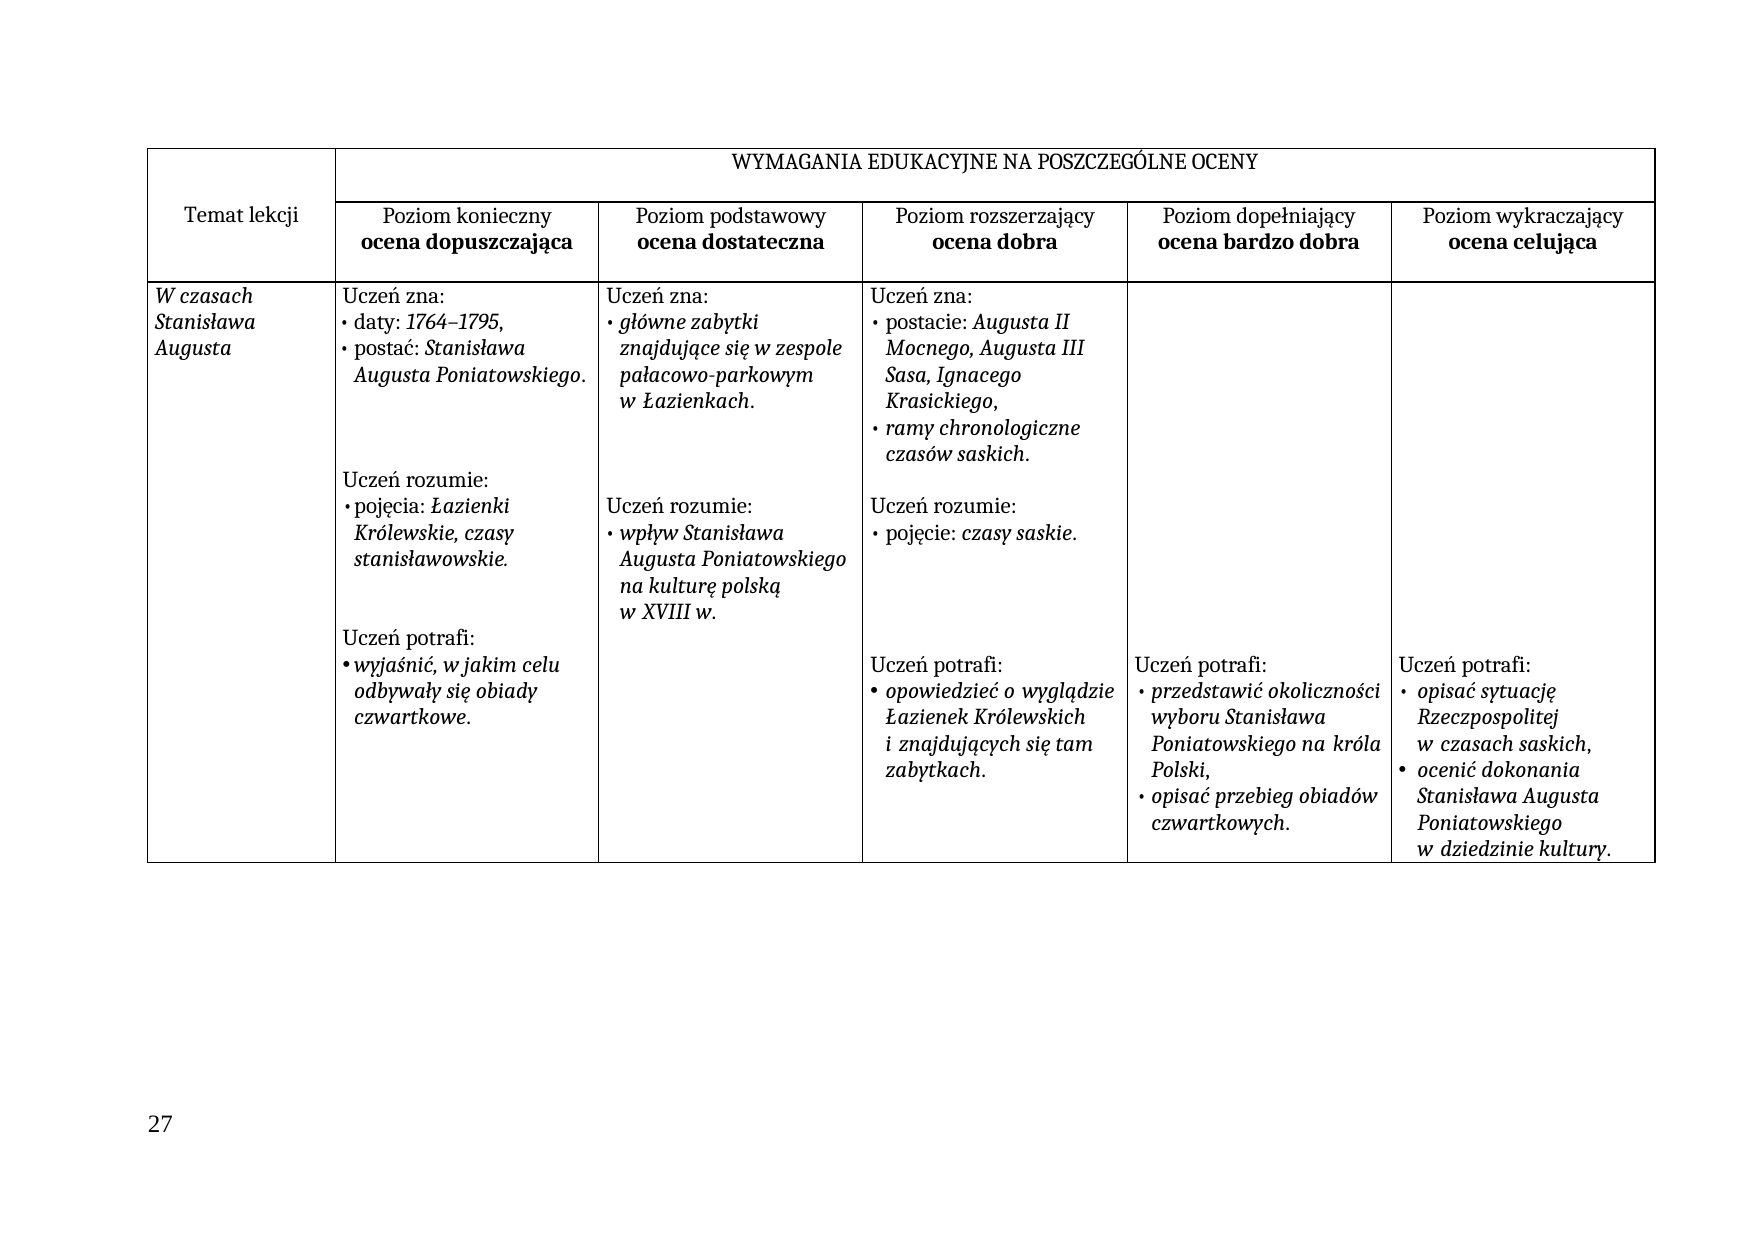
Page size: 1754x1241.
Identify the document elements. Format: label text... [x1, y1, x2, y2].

table_cell Uczeń potrafi: przedstawić okoliczności wyboru Stanisława Poniatowskiego na króla Polski, opisać przebieg obiadów czwartkowych. [1128, 283, 1391, 862]
table_header Temat lekcji [148, 149, 335, 281]
table_cell Poziom dopełniający ocena bardzo dobra [1128, 203, 1391, 281]
table_cell Uczeń zna: daty: 1764–1795, postać: Stanisława Augusta Poniatowskiego. Uczeń rozumie: pojęcia: Łazienki Królewskie, czasy stanisławowskie. Uczeń potrafi: wyjaśnić, w jakim celu odbywały się obiady czwartkowe. [336, 283, 598, 862]
table_cell Poziom podstawowy ocena dostateczna [599, 203, 862, 281]
table_cell W czasach Stanisława Augusta [148, 283, 335, 862]
table_cell Poziom rozszerzający ocena dobra [863, 203, 1127, 281]
table_cell Uczeń potrafi: opisać sytuację Rzeczpospolitej w czasach saskich, ocenić dokonania Stanisława Augusta Poniatowskiego w dziedzinie kultury. [1392, 283, 1654, 862]
table_cell Uczeń zna: główne zabytki znajdujące się w zespole pałacowo-parkowym w Łazienkach. Uczeń rozumie: wpływ Stanisława Augusta Poniatowskiego na kulturę polską w XVIII w. [599, 283, 862, 862]
table_cell Uczeń zna: postacie: Augusta II Mocnego, Augusta III Sasa, Ignacego Krasickiego, ramy chronologiczne czasów saskich. Uczeń rozumie: pojęcie: czasy saskie. Uczeń potrafi: opowiedzieć o wyglądzie Łazienek Królewskich i znajdujących się tam zabytkach. [863, 283, 1127, 862]
table_cell Poziom konieczny ocena dopuszczająca [336, 203, 598, 281]
table_header WYMAGANIA EDUKACYJNE NA POSZCZEGÓLNE OCENY [336, 149, 1654, 201]
table_cell Poziom wykraczający ocena celująca [1392, 203, 1654, 281]
